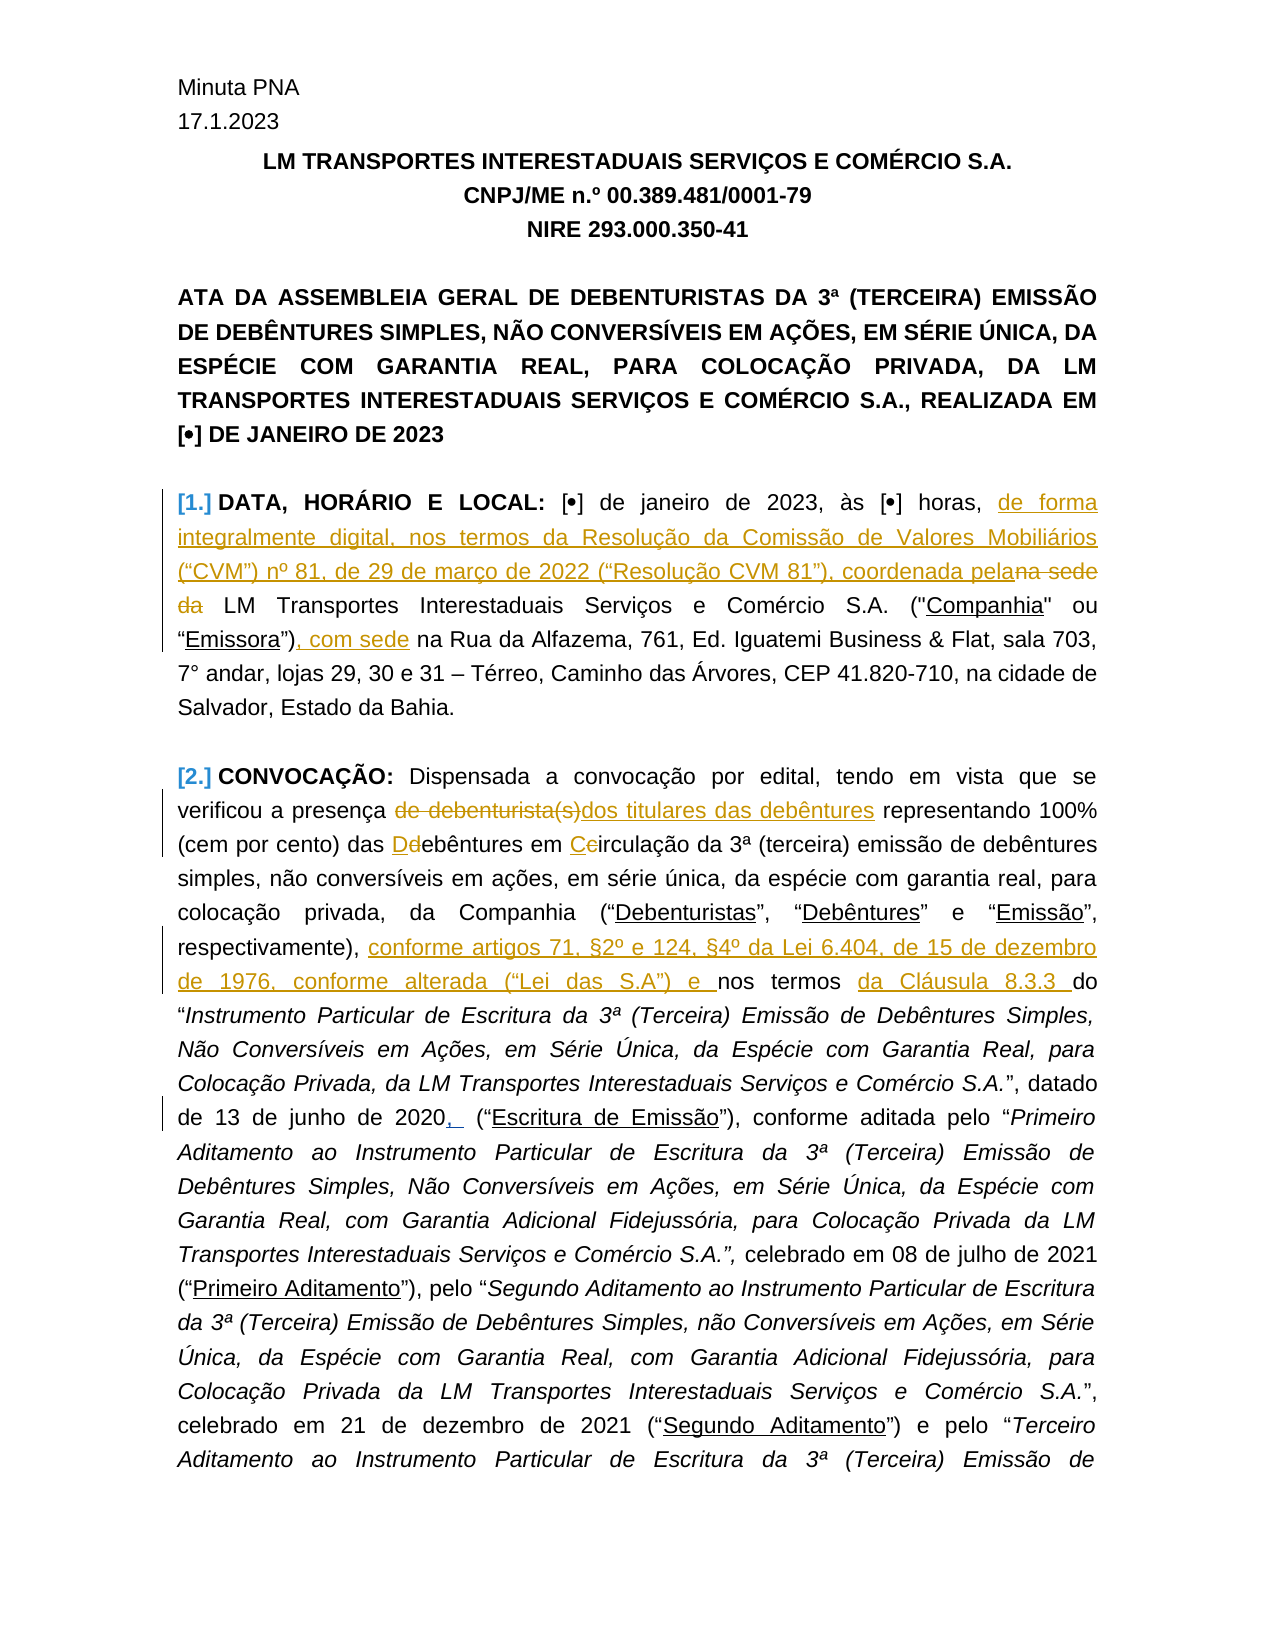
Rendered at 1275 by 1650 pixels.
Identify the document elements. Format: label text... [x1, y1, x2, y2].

list DATA, HORÁRIO E LOCAL: [] de janeiro de 2023, às [] horas, LM Transportes Interestaduais Serviços e Comércio S.A. ("Companhia" ou “Emissora”) na Rua da Alfazema, 761, Ed. Iguatemi Business & Flat, sala 703, 7° andar, lojas 29, 30 e 31 – Térreo, Caminho das Árvores, CEP 41.820-710, na cidade de Salvador, Estado da Bahia. [177, 547, 1098, 721]
text NIRE 293.000.350-41 [177, 216, 1098, 242]
text LM TRANSPORTES INTERESTADUAIS SERVIÇOS E COMÉRCIO S.A. [177, 148, 1098, 174]
text CNPJ/ME n.º 00.389.481/0001-79 [177, 182, 1098, 208]
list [177, 763, 1098, 1472]
list DATA, HORÁRIO E LOCAL: [] de janeiro de 2023, às [] horas, LM Transportes Interestaduais Serviços e Comércio S.A. ("Companhia" ou “Emissora”) na Rua da Alfazema, 761, Ed. Iguatemi Business & Flat, sala 703, 7° andar, lojas 29, 30 e 31 – Térreo, Caminho das Árvores, CEP 41.820-710, na cidade de Salvador, Estado da Bahia. [177, 489, 1098, 546]
text ATA DA ASSEMBLEIA GERAL DE DEBENTURISTAS DA 3ª (TERCEIRA) EMISSÃO DE DEBÊNTURES SIMPLES, NÃO CONVERSÍVEIS EM AÇÕES, EM SÉRIE ÚNICA, DA ESPÉCIE COM GARANTIA REAL, PARA COLOCAÇÃO PRIVADA, DA LM TRANSPORTES INTERESTADUAIS SERVIÇOS E COMÉRCIO S.A., REALIZADA EM [] DE JANEIRO DE 2023 [177, 284, 1098, 447]
